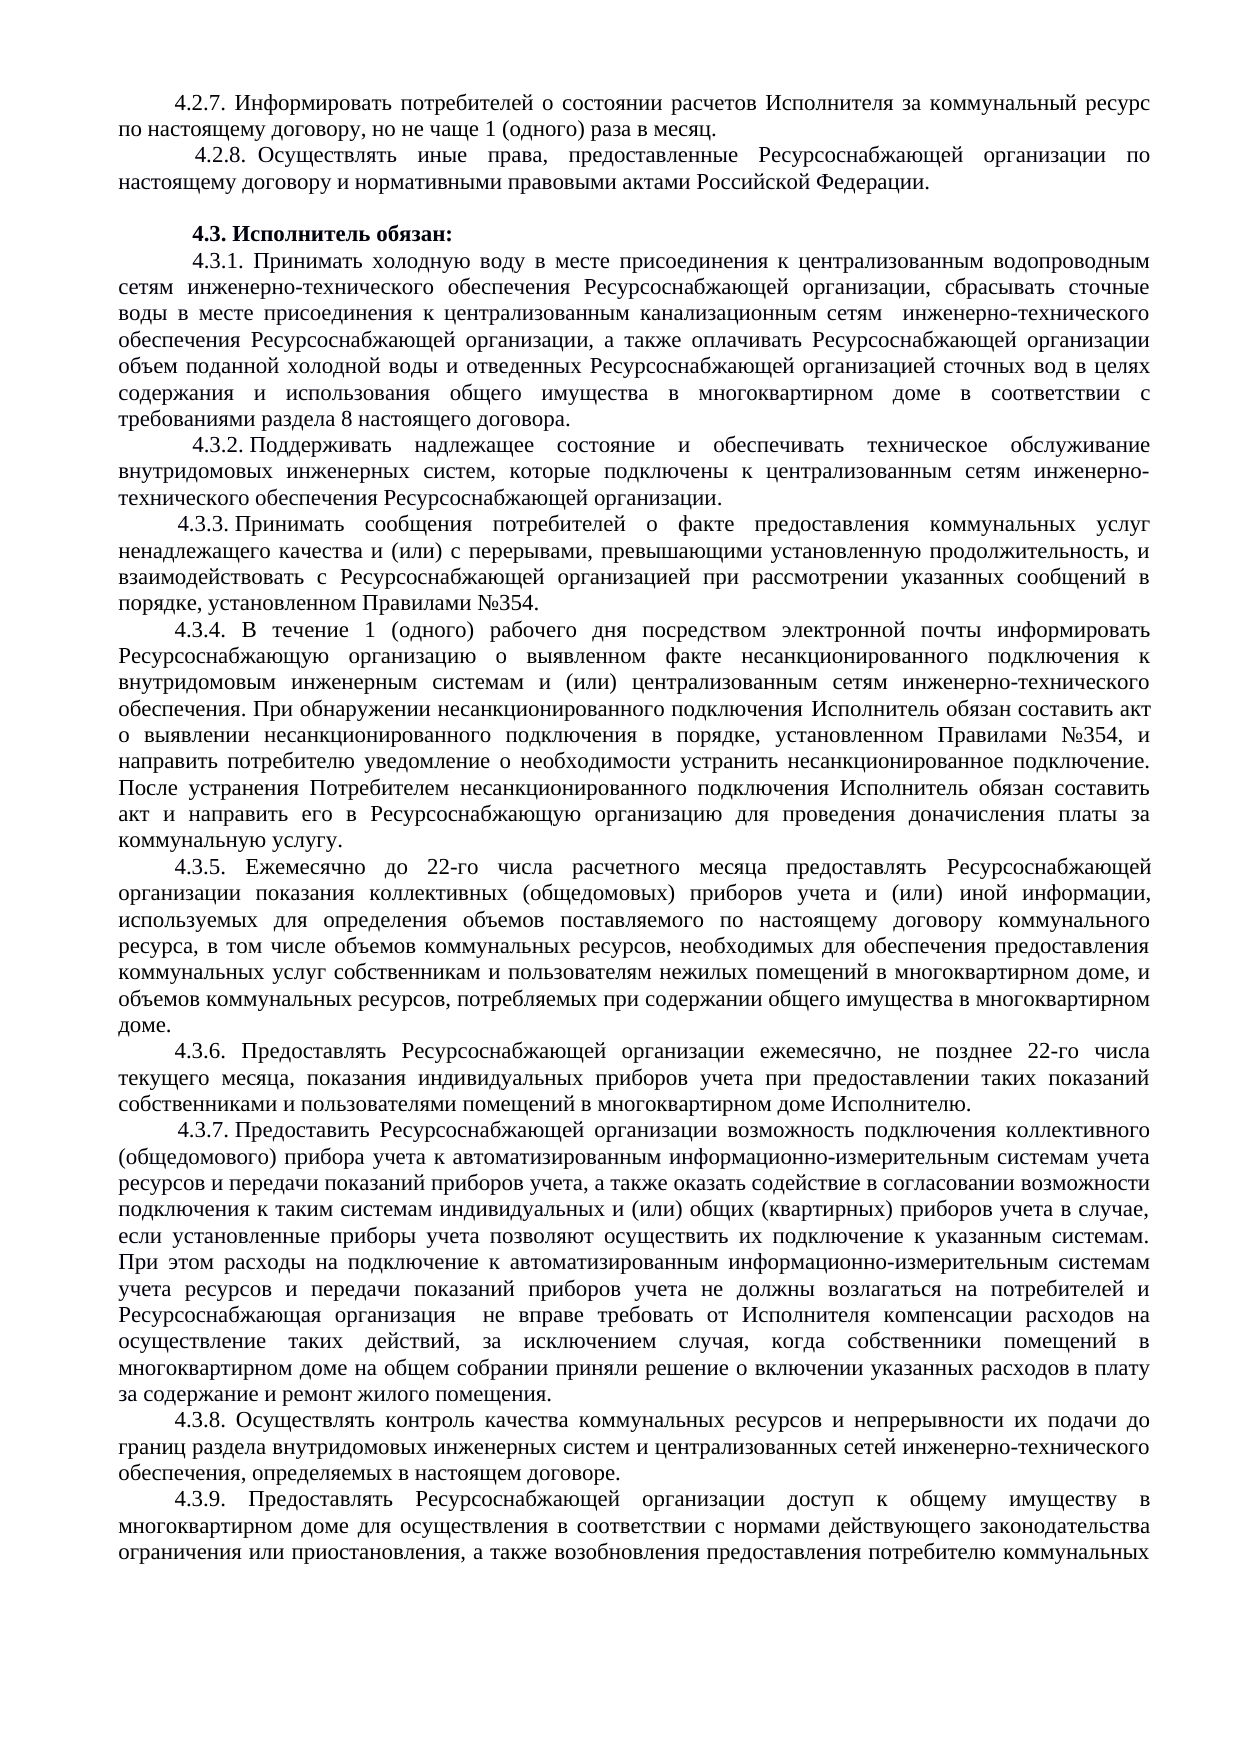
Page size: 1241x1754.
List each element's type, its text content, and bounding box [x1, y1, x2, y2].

text 4.3.6. Предоставлять Ресурсоснабжающей организации ежемесячно, не позднее 22-го числа текущего месяца, показания индивидуальных приборов учета при предоставлении таких показаний собственниками и пользователями помещений в многоквартирном доме Исполнителю. [118, 1037, 1152, 1116]
text 4.2.7. Информировать потребителей о состоянии расчетов Исполнителя за коммунальный ресурс по настоящему договору, но не чаще 1 (одного) раза в месяц. [118, 89, 1152, 141]
text 4.3.4. В течение 1 (одного) рабочего дня посредством электронной почты информировать Ресурсоснабжающую организацию о выявленном факте несанкционированного подключения к внутридомовым инженерным системам и (или) централизованным сетям инженерно-технического обеспечения. При обнаружении несанкционированного подключения Исполнитель обязан составить акт о выявлении несанкционированного подключения в порядке, установленном Правилами №354, и направить потребителю уведомление о необходимости устранить несанкционированное подключение. После устранения Потребителем несанкционированного подключения Исполнитель обязан составить акт и направить его в Ресурсоснабжающую организацию для проведения доначисления платы за коммунальную услугу. [118, 616, 1152, 853]
text 4.3.5. Ежемесячно до 22-го числа расчетного месяца предоставлять Ресурсоснабжающей организации показания коллективных (общедомовых) приборов учета и (или) иной информации, используемых для определения объемов поставляемого по настоящему договору коммунального ресурса, в том числе объемов коммунальных ресурсов, необходимых для обеспечения предоставления коммунальных услуг собственникам и пользователям нежилых помещений в многоквартирном доме, и объемов коммунальных ресурсов, потребляемых при содержании общего имущества в многоквартирном доме. [118, 879, 1152, 1037]
text 4.3.1. Принимать холодную воду в месте присоединения к централизованным водопроводным сетям инженерно-технического обеспечения Ресурсоснабжающей организации, сбрасывать сточные воды в месте присоединения к централизованным канализационным сетям инженерно-технического обеспечения Ресурсоснабжающей организации, а также оплачивать Ресурсоснабжающей организации объем поданной холодной воды и отведенных Ресурсоснабжающей организацией сточных вод в целях содержания и использования общего имущества в многоквартирном доме в соответствии с требованиями раздела 8 настоящего договора. [118, 247, 1152, 431]
text 4.3.8. Осуществлять контроль качества коммунальных ресурсов и непрерывности их подачи до границ раздела внутридомовых инженерных систем и централизованных сетей инженерно-технического обеспечения, определяемых в настоящем договоре. [118, 1406, 1152, 1485]
text 4.3.3. Принимать сообщения потребителей о факте предоставления коммунальных услуг ненадлежащего качества и (или) с перерывами, превышающими установленную продолжительность, и взаимодействовать с Ресурсоснабжающей организацией при рассмотрении указанных сообщений в порядке, установленном Правилами №354. [118, 510, 1152, 616]
text 4.3.2. Поддерживать надлежащее состояние и обеспечивать техническое обслуживание внутридомовых инженерных систем, которые подключены к централизованным сетям инженерно-технического обеспечения Ресурсоснабжающей организации. [118, 431, 1152, 510]
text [118, 1485, 1152, 1564]
text 4.3. Исполнитель обязан: [118, 220, 1152, 247]
text 4.3.7. Предоставить Ресурсоснабжающей организации возможность подключения коллективного (общедомового) прибора учета к автоматизированным информационно-измерительным системам учета ресурсов и передачи показаний приборов учета, а также оказать содействие в согласовании возможности подключения к таким системам индивидуальных и (или) общих (квартирных) приборов учета в случае, если установленные приборы учета позволяют осуществить их подключение к указанным системам. При этом расходы на подключение к автоматизированным информационно-измерительным системам учета ресурсов и передачи показаний приборов учета не должны возлагаться на потребителей и Ресурсоснабжающая организация не вправе требовать от Исполнителя компенсации расходов на осуществление таких действий, за исключением случая, когда собственники помещений в многоквартирном доме на общем собрании приняли решение о включении указанных расходов в плату за содержание и ремонт жилого помещения. [118, 1116, 1152, 1406]
text 4.2.8. Осуществлять иные права, предоставленные Ресурсоснабжающей организации по настоящему договору и нормативными правовыми актами Российской Федерации. [118, 141, 1152, 194]
